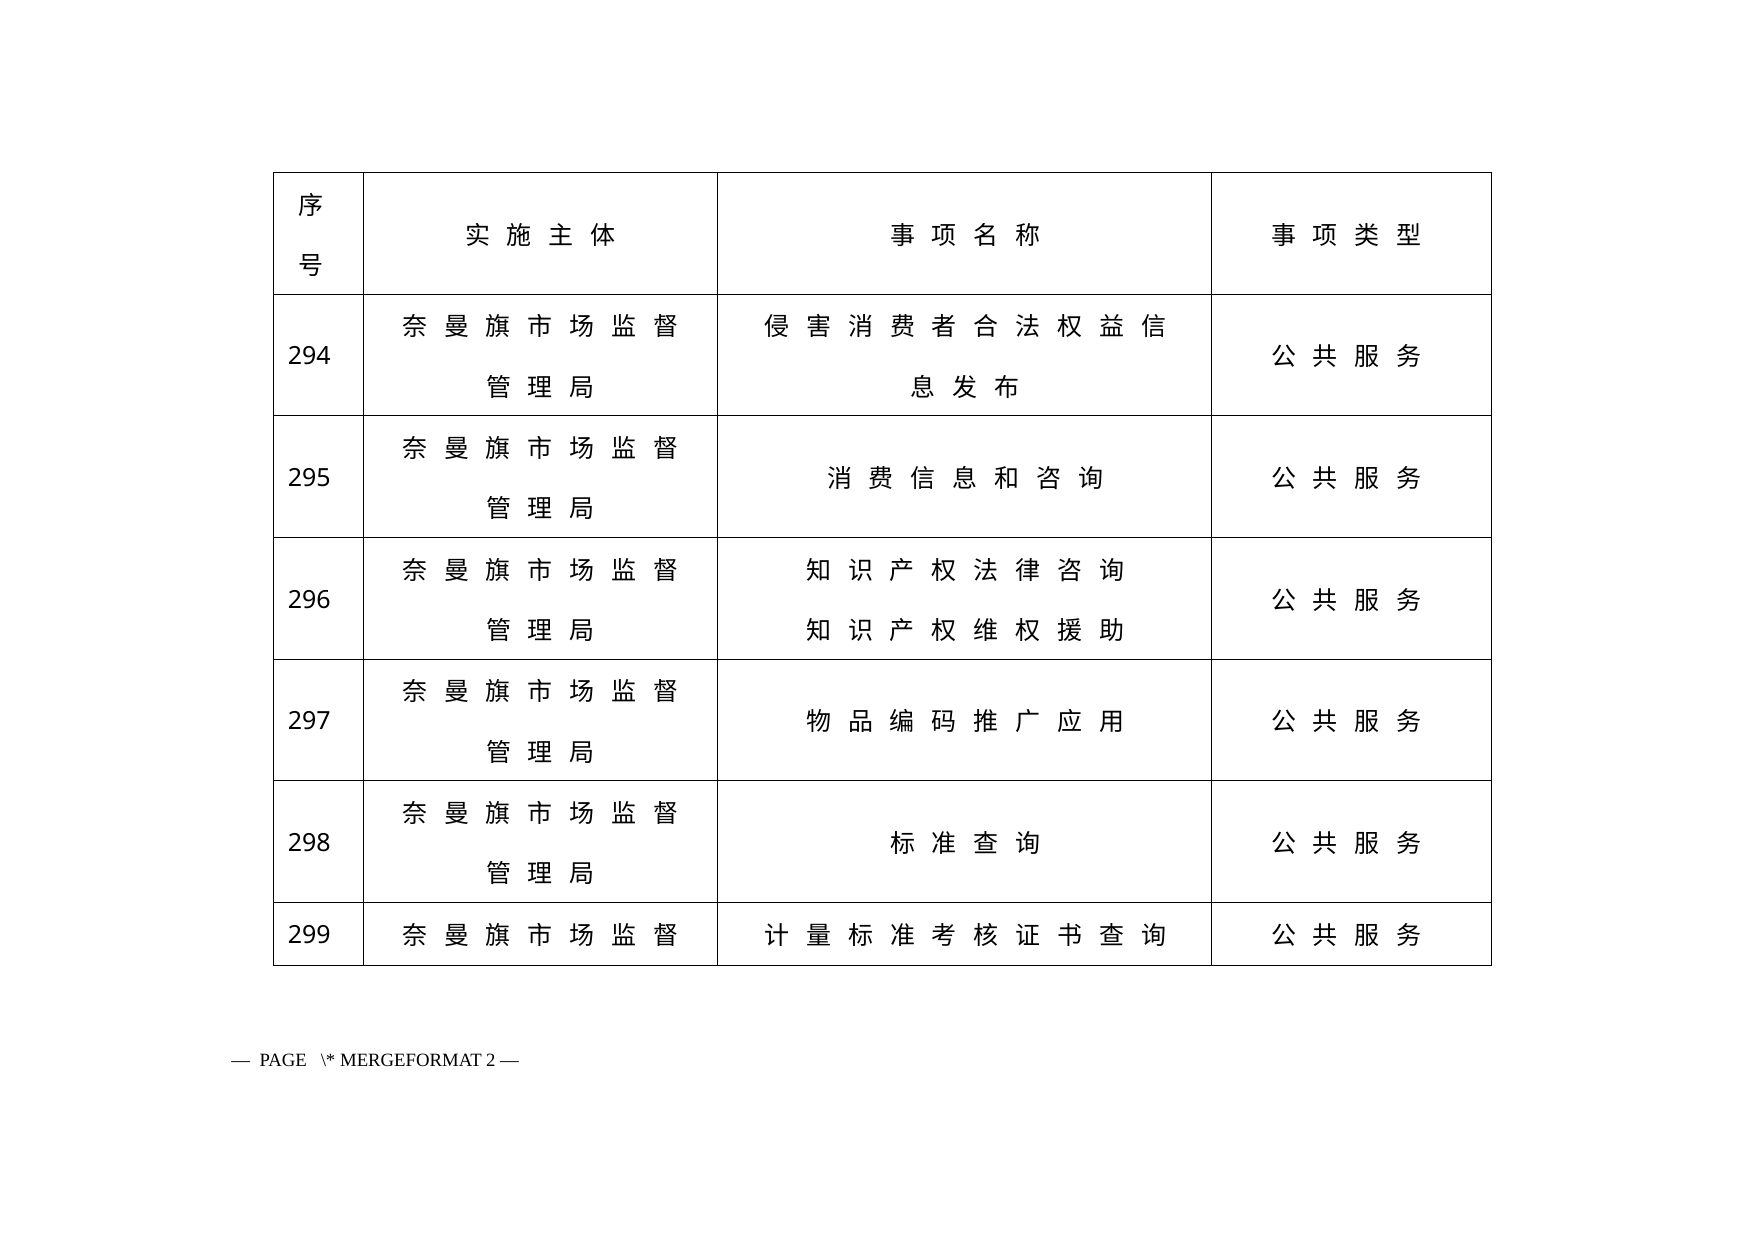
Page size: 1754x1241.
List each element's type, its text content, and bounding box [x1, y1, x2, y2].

table_cell 297 [274, 660, 363, 780]
table_cell 公共服务 [1212, 781, 1491, 902]
table_cell 公共服务 [1212, 416, 1491, 537]
table_cell 知识产权法律咨询 知识产权维权援助 [718, 538, 1211, 659]
table_cell 奈曼旗市场监督管理局 [364, 295, 717, 415]
table_cell 物品编码推广应用 [718, 660, 1211, 780]
table_cell 公共服务 [1212, 660, 1491, 780]
table_header 事项名称 [718, 173, 1211, 294]
table_cell 公共服务 [1212, 295, 1491, 415]
table_cell 奈曼旗市场监督管理局 [364, 781, 717, 902]
table_cell 公共服务 [1212, 538, 1491, 659]
table_cell 294 [274, 295, 363, 415]
table_cell 侵害消费者合法权益信息发布 [718, 295, 1211, 415]
table_cell 计量标准考核证书查询 [718, 903, 1211, 964]
table_cell 奈曼旗市场监督管理局 [364, 660, 717, 780]
table_header 序号 [274, 173, 363, 294]
table_cell 299 [274, 903, 363, 964]
table_cell 296 [274, 538, 363, 659]
table_cell 公共服务 [1212, 903, 1491, 964]
table_cell 奈曼旗市场监督管理局 [364, 538, 717, 659]
table_cell 295 [274, 416, 363, 537]
table_cell 奈曼旗市场监督管理局 [364, 903, 717, 964]
table_header 事项类型 [1212, 173, 1491, 294]
table_cell 298 [274, 781, 363, 902]
table_cell 标准查询 [718, 781, 1211, 902]
table_header 实施主体 [364, 173, 717, 294]
table_cell 消费信息和咨询 [718, 416, 1211, 537]
table_cell 奈曼旗市场监督管理局 [364, 416, 717, 537]
